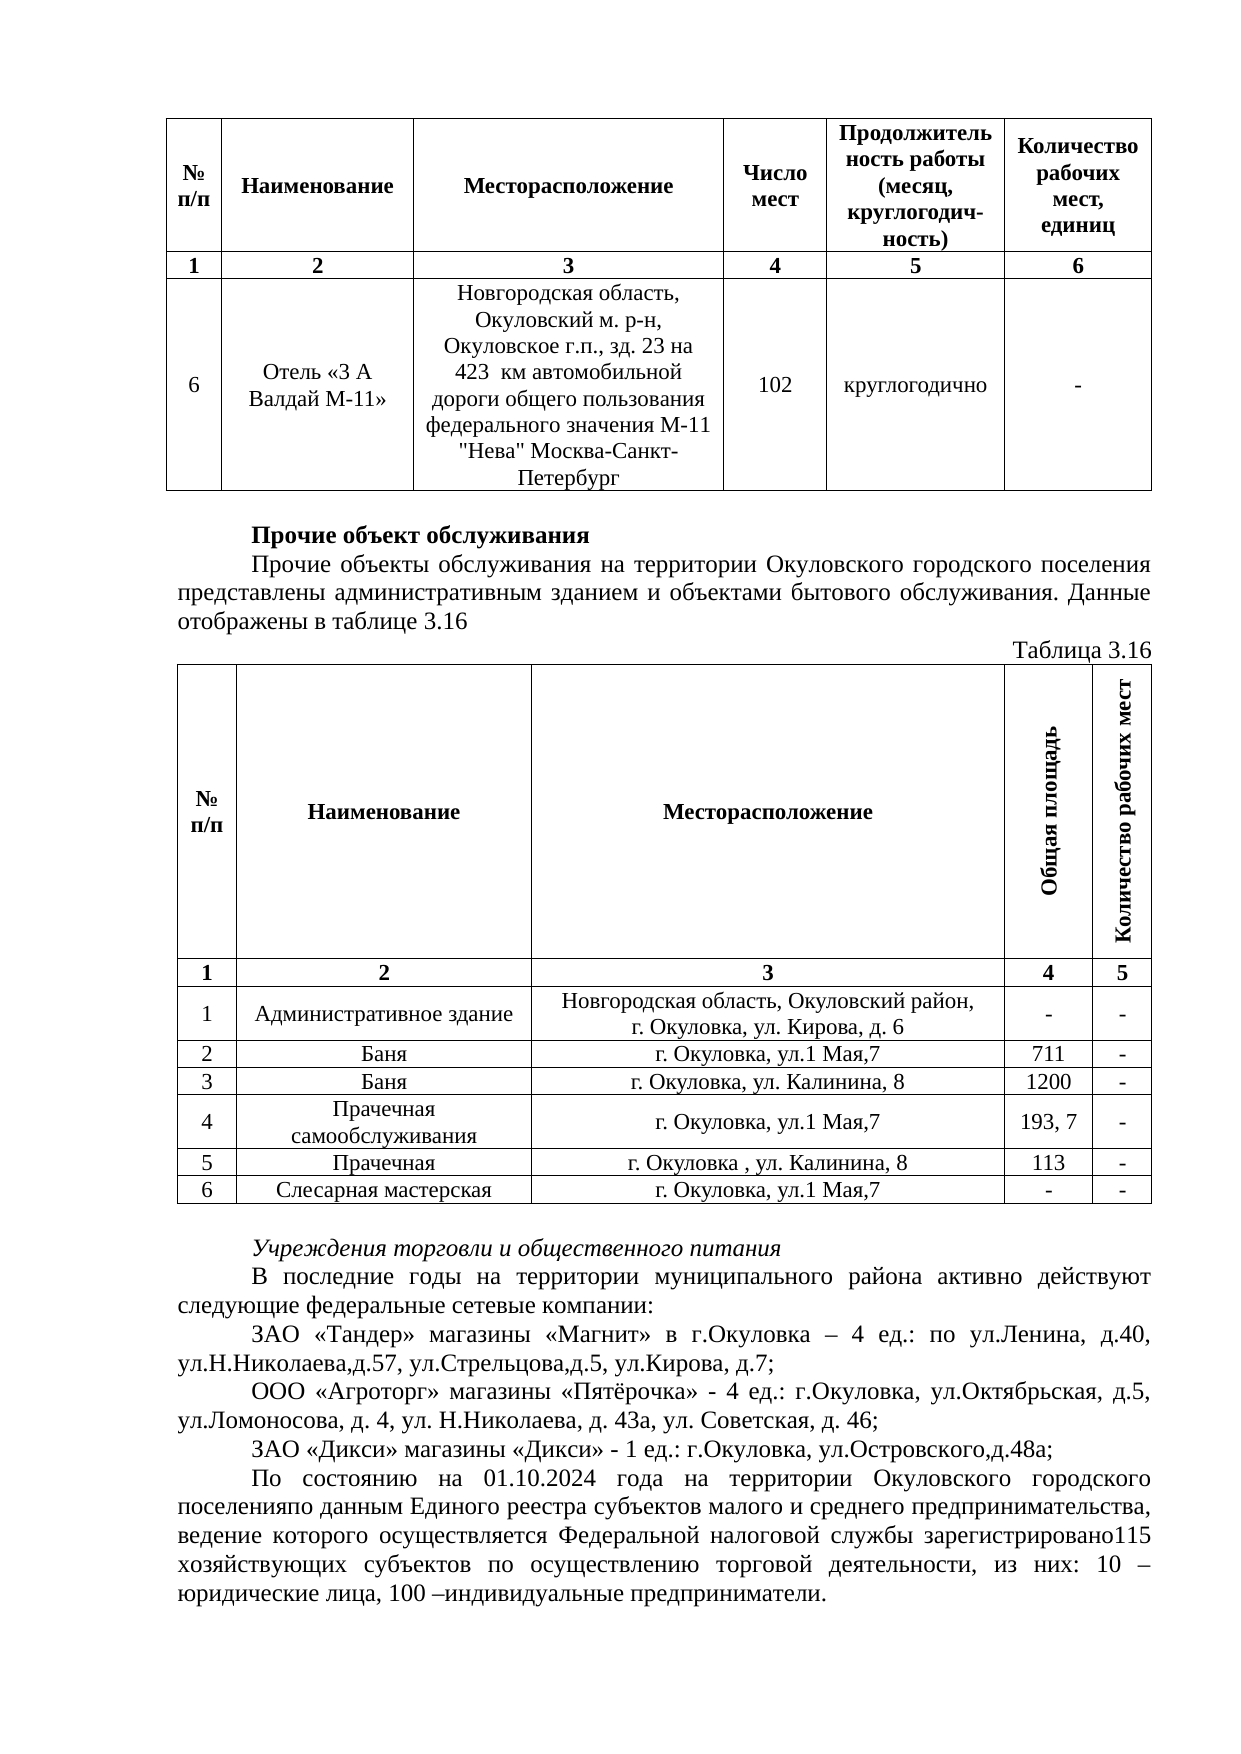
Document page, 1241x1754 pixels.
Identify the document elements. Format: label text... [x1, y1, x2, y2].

table_header Месторасположение [532, 665, 1004, 958]
table_header Количество рабочих мест [1093, 665, 1151, 958]
table_cell - [1093, 1149, 1151, 1175]
table_cell 193, 7 [1005, 1095, 1092, 1148]
table_cell - [1093, 987, 1151, 1039]
table_header Общая площадь [1005, 665, 1092, 958]
table_cell - [1005, 1176, 1092, 1203]
table_cell 113 [1005, 1149, 1092, 1175]
table_cell - [1093, 1095, 1151, 1148]
table_cell г. Окуловка, ул. Калинина, 8 [532, 1068, 1004, 1094]
table_cell 4 [1005, 959, 1092, 986]
subtitle Прочие объект обслуживания [177, 520, 1152, 549]
table_header Число мест [724, 119, 826, 251]
table_cell 3 [178, 1068, 236, 1094]
table_header Наименование [222, 119, 413, 251]
table_cell 2 [178, 1041, 236, 1067]
table_cell г. Окуловка , ул. Калинина, 8 [532, 1149, 1004, 1175]
table_cell - [1093, 1176, 1151, 1203]
table_cell 1 [178, 959, 236, 986]
table_cell - [1005, 279, 1151, 490]
table_header № п/п [178, 665, 236, 958]
table_cell 1 [167, 252, 221, 278]
table_cell 102 [724, 279, 826, 490]
table_cell 5 [178, 1149, 236, 1175]
table_cell - [1005, 987, 1092, 1039]
table_cell г. Окуловка, ул.1 Мая,7 [532, 1041, 1004, 1067]
text По состоянию на 01.10.2024 года на территории Окуловского городского поселенияпо данным Единого реестра субъектов малого и среднего предпринимательства, ведение которого осуществляется Федеральной налоговой службы зарегистрировано115 хозяйствующих субъектов по осуществлению торговой деятельности, из них: 10 – юридические лица, 100 –индивидуальные предприниматели. [177, 1463, 1152, 1606]
table_cell Отель «3 А Валдай М-11» [222, 279, 413, 490]
table_cell Новгородская область, Окуловский район, г. Окуловка, ул. Кирова, д. 6 [532, 987, 1004, 1039]
table_header Месторасположение [414, 119, 723, 251]
table_header Наименование [237, 665, 531, 958]
table_cell 3 [414, 252, 723, 278]
table_cell 6 [1005, 252, 1151, 278]
table_cell 5 [827, 252, 1004, 278]
text Прочие объекты обслуживания на территории Окуловского городского поселения представлены административным зданием и объектами бытового обслуживания. Данные отображены в таблице 3.16 [177, 549, 1152, 635]
table_cell - [1093, 1068, 1151, 1094]
table_cell Прачечная [237, 1149, 531, 1175]
subtitle Учреждения торговли и общественного питания [177, 1233, 1152, 1261]
table_cell 3 [532, 959, 1004, 986]
table_cell 2 [237, 959, 531, 986]
table_cell 1200 [1005, 1068, 1092, 1094]
table_cell Слесарная мастерская [237, 1176, 531, 1203]
table_header № п/п [167, 119, 221, 251]
table_cell - [1093, 1041, 1151, 1067]
text В последние годы на территории муниципального района активно действуют следующие федеральные сетевые компании: [177, 1261, 1152, 1319]
table_cell 5 [1093, 959, 1151, 986]
text ЗАО «Дикси» магазины «Дикси» - 1 ед.: г.Окуловка, ул.Островского,д.48а; [177, 1434, 1152, 1463]
table_cell Прачечная самообслуживания [237, 1095, 531, 1148]
text ЗАО «Тандер» магазины «Магнит» в г.Окуловка – 4 ед.: по ул.Ленина, д.40, ул.Н.Николаева,д.57, ул.Стрельцова,д.5, ул.Кирова, д.7; [177, 1319, 1152, 1376]
table_cell Баня [237, 1041, 531, 1067]
table_cell Баня [237, 1068, 531, 1094]
text ООО «Агроторг» магазины «Пятёрочка» - 4 ед.: г.Окуловка, ул.Октябрьская, д.5, ул.Ломоносова, д. 4, ул. Н.Николаева, д. 43а, ул. Советская, д. 46; [177, 1376, 1152, 1434]
table_cell круглогодично [827, 279, 1004, 490]
table_cell 4 [724, 252, 826, 278]
table_cell Новгородская область, Окуловский м. р-н, Окуловское г.п., зд. 23 на 423 км автомобильной дороги общего пользования федерального значения М-11 "Нева" Москва-Санкт-Петербург [414, 279, 723, 490]
table_cell г. Окуловка, ул.1 Мая,7 [532, 1176, 1004, 1203]
text Таблица 3.16 [177, 635, 1152, 664]
table_cell 1 [178, 987, 236, 1039]
table_cell г. Окуловка, ул.1 Мая,7 [532, 1095, 1004, 1148]
table_header Количество рабочих мест, единиц [1005, 119, 1151, 251]
table_cell 2 [222, 252, 413, 278]
table_cell 4 [178, 1095, 236, 1148]
table_header Продолжительность работы (месяц, круглогодич-ность) [827, 119, 1004, 251]
table_cell 6 [178, 1176, 236, 1203]
table_cell 711 [1005, 1041, 1092, 1067]
table_cell Административное здание [237, 987, 531, 1039]
table_cell 6 [167, 279, 221, 490]
